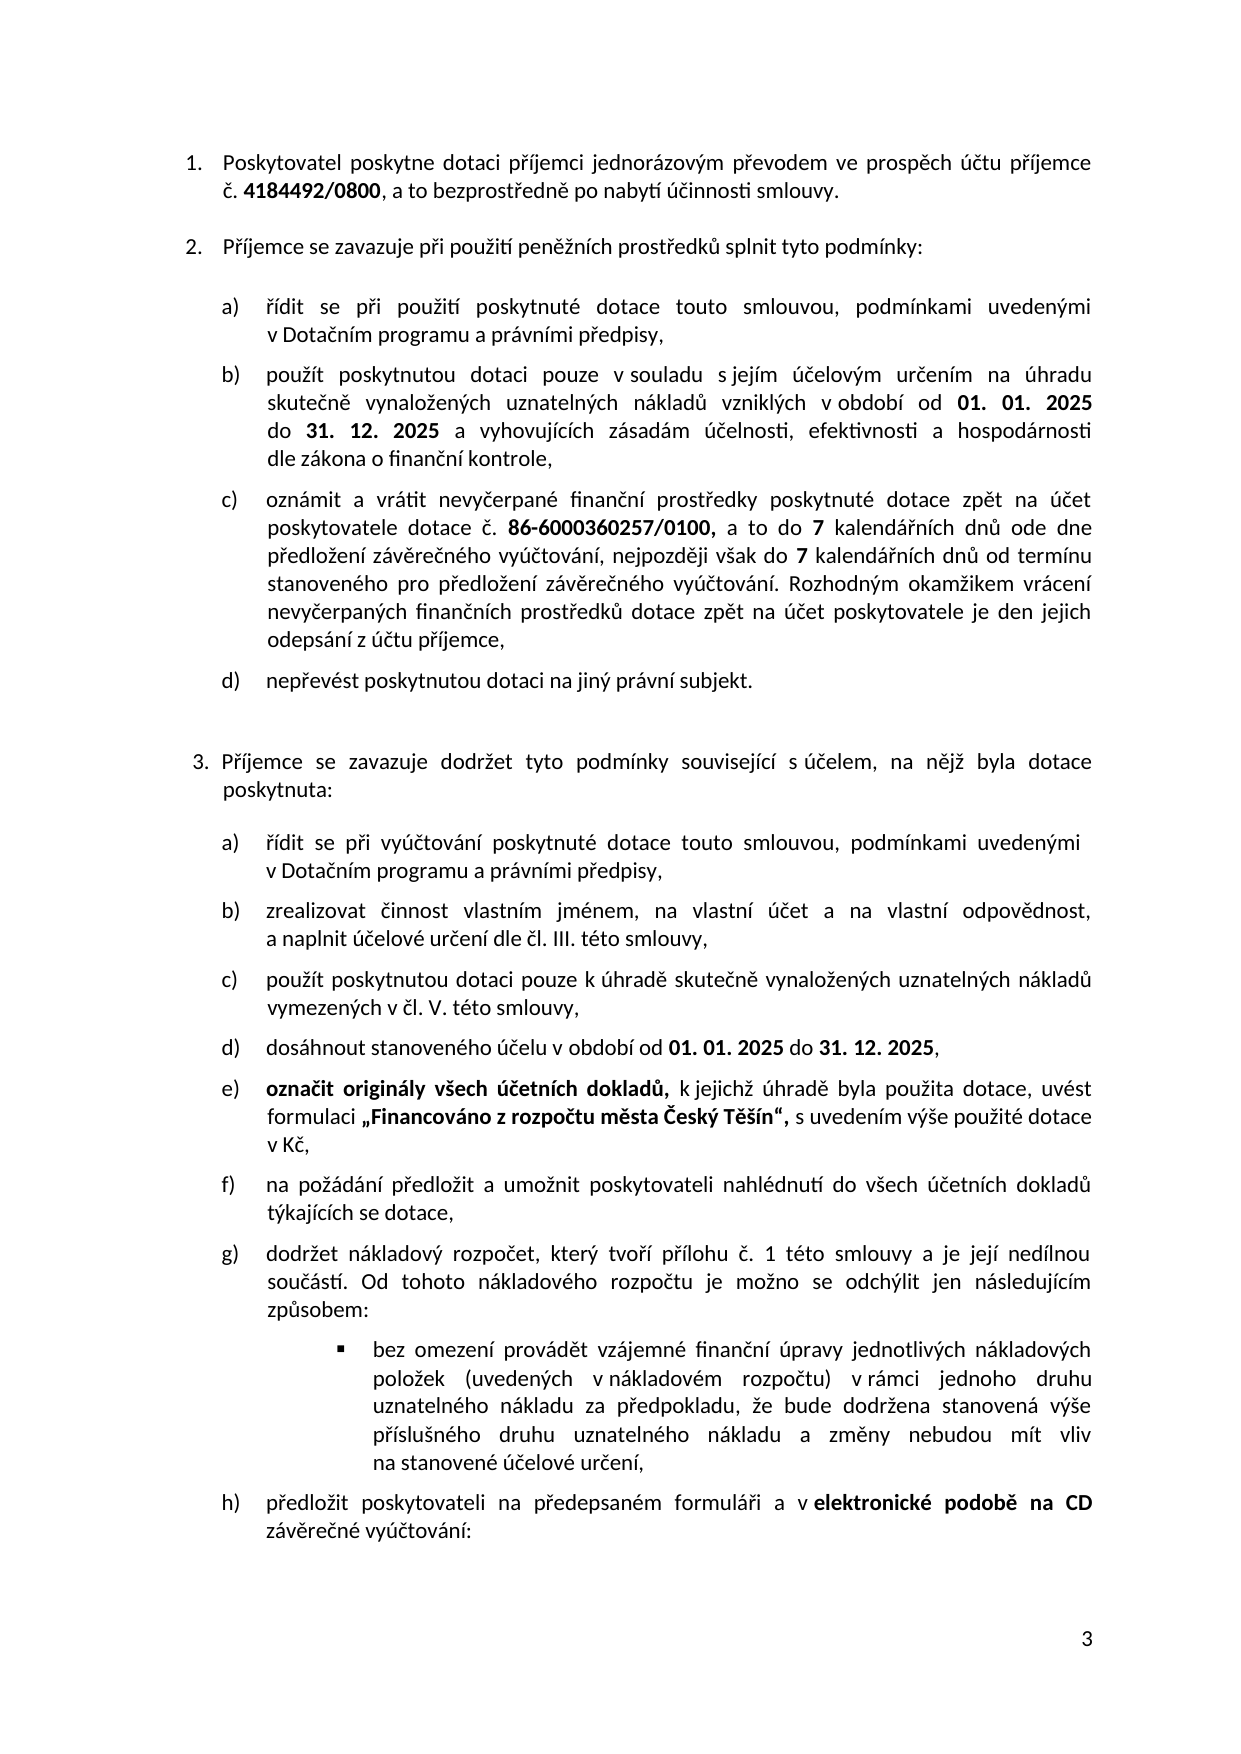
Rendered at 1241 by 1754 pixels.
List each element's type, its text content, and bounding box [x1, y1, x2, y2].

list použít poskytnutou dotaci pouze v souladu s jejím účelovým určením na úhradu skutečně vynaložených uznatelných nákladů vzniklých v období od 01. 01. 2025 do 31. 12. 2025 a vyhovujících zásadám účelnosti, efektivnosti a hospodárnosti dle zákona o finanční kontrole, [221, 361, 1093, 473]
list nepřevést poskytnutou dotaci na jiný právní subjekt. [221, 666, 1093, 694]
list bez omezení provádět vzájemné finanční úpravy jednotlivých nákladových položek (uvedených v nákladovém rozpočtu) v rámci jednoho druhu uznatelného nákladu za předpokladu, že bude dodržena stanovená výše příslušného druhu uznatelného nákladu a změny nebudou mít vliv na stanovené účelové určení, [335, 1336, 1093, 1476]
list dodržet nákladový rozpočet, který tvoří přílohu č. 1 této smlouvy a je její nedílnou součástí. Od tohoto nákladového rozpočtu je možno se odchýlit jen následujícím způsobem: [221, 1239, 1093, 1323]
list Poskytovatel poskytne dotaci příjemci jednorázovým převodem ve prospěch účtu příjemce č. 4184492/0800, a to bezprostředně po nabytí účinnosti smlouvy. [185, 148, 1093, 204]
list dosáhnout stanoveného účelu v období od 01. 01. 2025 do 31. 12. 2025, [221, 1033, 1093, 1061]
list oznámit a vrátit nevyčerpané finanční prostředky poskytnuté dotace zpět na účet poskytovatele dotace č. 86-6000360257/0100, a to do 7 kalendářních dnů ode dne předložení závěrečného vyúčtování, nejpozději však do 7 kalendářních dnů od termínu stanoveného pro předložení závěrečného vyúčtování. Rozhodným okamžikem vrácení nevyčerpaných finančních prostředků dotace zpět na účet poskytovatele je den jejich odepsání z účtu příjemce, [221, 485, 1093, 653]
list označit originály všech účetních dokladů, k jejichž úhradě byla použita dotace, uvést formulaci „Financováno z rozpočtu města Český Těšín“, s uvedením výše použité dotace v Kč, [221, 1074, 1093, 1158]
list zrealizovat činnost vlastním jménem, na vlastní účet a na vlastní odpovědnost, a naplnit účelové určení dle čl. III. této smlouvy, [221, 896, 1093, 952]
list předložit poskytovateli na předepsaném formuláři a v elektronické podobě na CD závěrečné vyúčtování: [221, 1488, 1093, 1544]
list na požádání předložit a umožnit poskytovateli nahlédnutí do všech účetních dokladů týkajících se dotace, [221, 1171, 1093, 1227]
list Příjemce se zavazuje při použití peněžních prostředků splnit tyto podmínky: [185, 232, 1093, 260]
list řídit se při vyúčtování poskytnuté dotace touto smlouvou, podmínkami uvedenými v Dotačním programu a právními předpisy, [221, 828, 1093, 884]
list použít poskytnutou dotaci pouze k úhradě skutečně vynaložených uznatelných nákladů vymezených v čl. V. této smlouvy, [221, 965, 1093, 1021]
list Příjemce se zavazuje dodržet tyto podmínky související s účelem, na nějž byla dotace poskytnuta: [192, 747, 1093, 803]
list řídit se při použití poskytnuté dotace touto smlouvou, podmínkami uvedenými v Dotačním programu a právními předpisy, [221, 292, 1093, 348]
